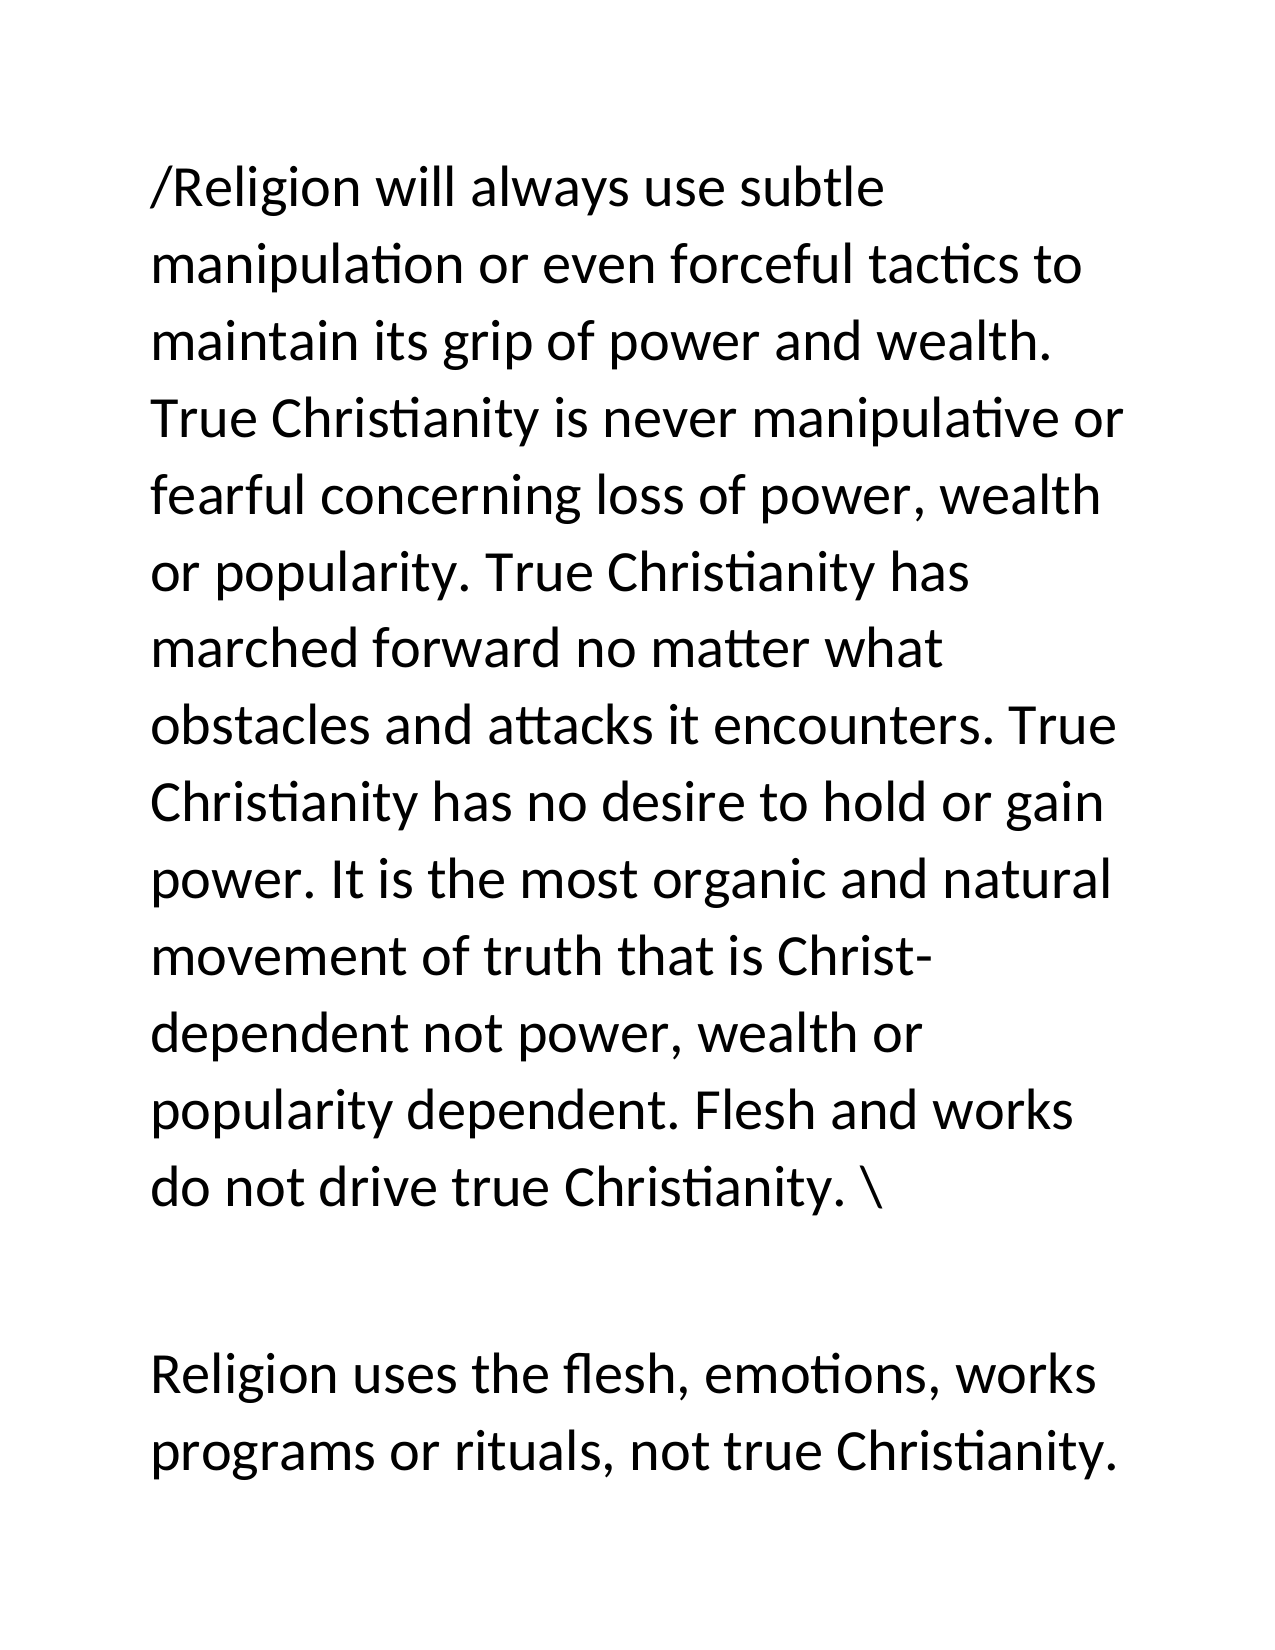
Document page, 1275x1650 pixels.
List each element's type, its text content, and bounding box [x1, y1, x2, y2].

text Religion uses the flesh, emotions, works programs or rituals, not true Christianity. [150, 1336, 1125, 1484]
text /Religion will always use subtle manipulation or even forceful tactics to maintain its grip of power and wealth. True Christianity is never manipulative or fearful concerning loss of power, wealth or popularity. True Christianity has marched forward no matter what obstacles and attacks it encounters. True Christianity has no desire to hold or gain power. It is the most organic and natural movement of truth that is Christ-dependent not power, wealth or popularity dependent. Flesh and works do not drive true Christianity. \ [150, 150, 1125, 1221]
